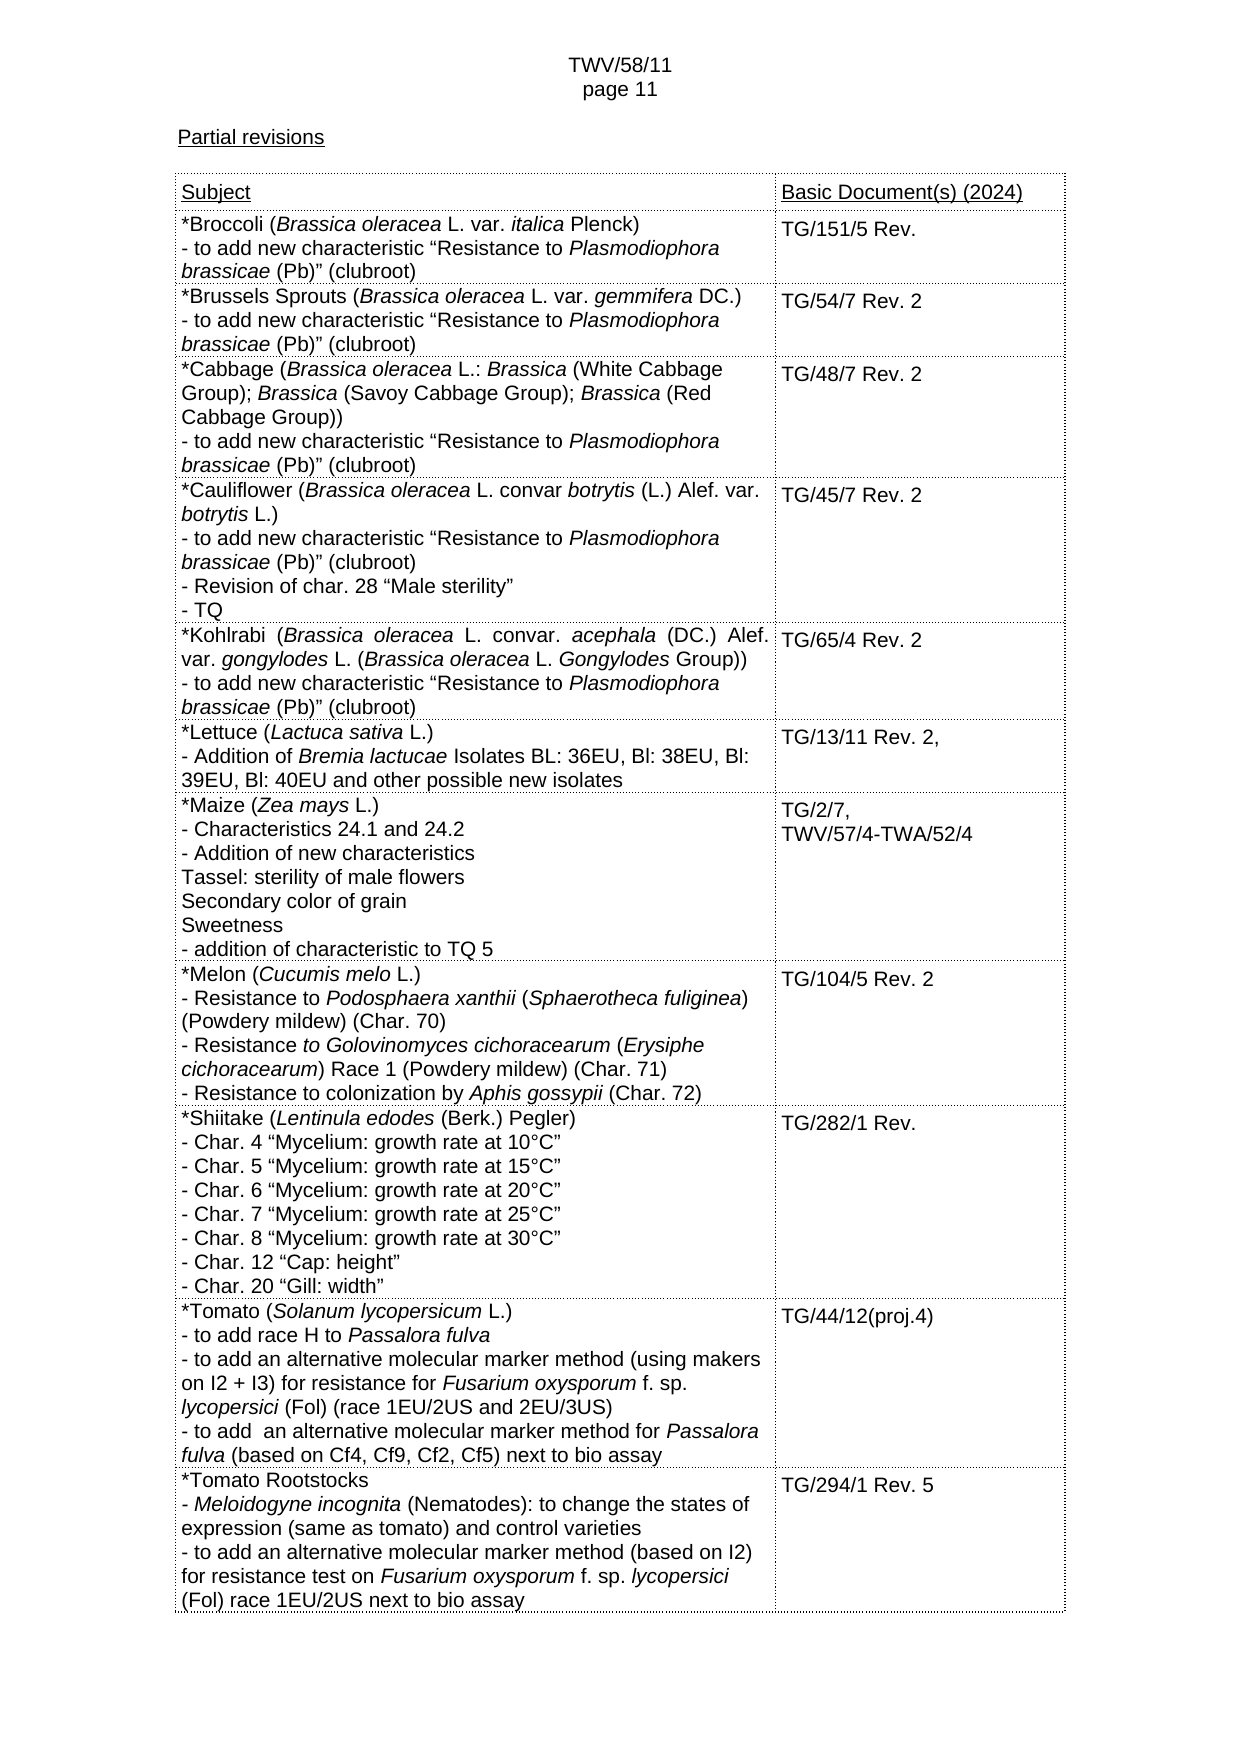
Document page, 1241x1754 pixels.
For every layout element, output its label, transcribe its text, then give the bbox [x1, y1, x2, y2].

table_cell *Shiitake (Lentinula edodes (Berk.) Pegler) - Char. 4 “Mycelium: growth rate at 10°C” - Char. 5 “Mycelium: growth rate at 15°C” - Char. 6 “Mycelium: growth rate at 20°C” - Char. 7 “Mycelium: growth rate at 25°C” - Char. 8 “Mycelium: growth rate at 30°C” - Char. 12 “Cap: height” - Char. 20 “Gill: width” [175, 1105, 775, 1298]
table_cell *Kohlrabi (Brassica oleracea L. convar. acephala (DC.) Alef. var. gongylodes L. (Brassica oleracea L. Gongylodes Group)) - to add new characteristic “Resistance to Plasmodiophora brassicae (Pb)” (clubroot) [175, 622, 775, 719]
table_cell TG/151/5 Rev. [775, 210, 1065, 283]
table_cell TG/44/12(proj.4) [775, 1298, 1065, 1467]
table_cell TG/48/7 Rev. 2 [775, 356, 1065, 477]
table_header Subject [175, 173, 775, 210]
table_cell TG/65/4 Rev. 2 [775, 622, 1065, 719]
table_cell *Tomato Rootstocks - Meloidogyne incognita (Nematodes): to change the states of expression (same as tomato) and control varieties - to add an alternative molecular marker method (based on I2) for resistance test on Fusarium oxysporum f. sp. lycopersici (Fol) race 1EU/2US next to bio assay [175, 1467, 775, 1611]
table_header Basic Document(s) (2024) [775, 173, 1065, 210]
table_cell TG/45/7 Rev. 2 [775, 477, 1065, 622]
table_cell TG/104/5 Rev. 2 [775, 960, 1065, 1105]
table_cell TG/13/11 Rev. 2, [775, 719, 1065, 792]
subtitle Partial revisions [177, 125, 1122, 149]
table_cell *Lettuce (Lactuca sativa L.) - Addition of Bremia lactucae Isolates BL: 36EU, Bl: 38EU, Bl: 39EU, Bl: 40EU and other possible new isolates [175, 719, 775, 792]
table_cell *Melon (Cucumis melo L.) - Resistance to Podosphaera xanthii (Sphaerotheca fuliginea) (Powdery mildew) (Char. 70) - Resistance to Golovinomyces cichoracearum (Erysiphe cichoracearum) Race 1 (Powdery mildew) (Char. 71) - Resistance to colonization by Aphis gossypii (Char. 72) [175, 960, 775, 1105]
table_cell *Cauliflower (Brassica oleracea L. convar botrytis (L.) Alef. var. botrytis L.) - to add new characteristic “Resistance to Plasmodiophora brassicae (Pb)” (clubroot) - Revision of char. 28 “Male sterility” - TQ [175, 477, 775, 622]
table_cell *Cabbage (Brassica oleracea L.: Brassica (White Cabbage Group); Brassica (Savoy Cabbage Group); Brassica (Red Cabbage Group)) - to add new characteristic “Resistance to Plasmodiophora brassicae (Pb)” (clubroot) [175, 356, 775, 477]
table_cell TG/294/1 Rev. 5 [775, 1467, 1065, 1611]
table_cell TG/54/7 Rev. 2 [775, 283, 1065, 356]
table_cell *Tomato (Solanum lycopersicum L.) - to add race H to Passalora fulva - to add an alternative molecular marker method (using makers on I2 + I3) for resistance for Fusarium oxysporum f. sp. lycopersici (Fol) (race 1EU/2US and 2EU/3US) - to add an alternative molecular marker method for Passalora fulva (based on Cf4, Cf9, Cf2, Cf5) next to bio assay [175, 1298, 775, 1467]
table_cell *Brussels Sprouts (Brassica oleracea L. var. gemmifera DC.) - to add new characteristic “Resistance to Plasmodiophora brassicae (Pb)” (clubroot) [175, 283, 775, 356]
table_cell *Maize (Zea mays L.) - Characteristics 24.1 and 24.2 - Addition of new characteristics Tassel: sterility of male flowers Secondary color of grain Sweetness - addition of characteristic to TQ 5 [175, 792, 775, 960]
table_cell TG/282/1 Rev. [775, 1105, 1065, 1298]
table_cell *Broccoli (Brassica oleracea L. var. italica Plenck) - to add new characteristic “Resistance to Plasmodiophora brassicae (Pb)” (clubroot) [175, 210, 775, 283]
table_cell TG/2/7, TWV/57/4-TWA/52/4 [775, 792, 1065, 960]
